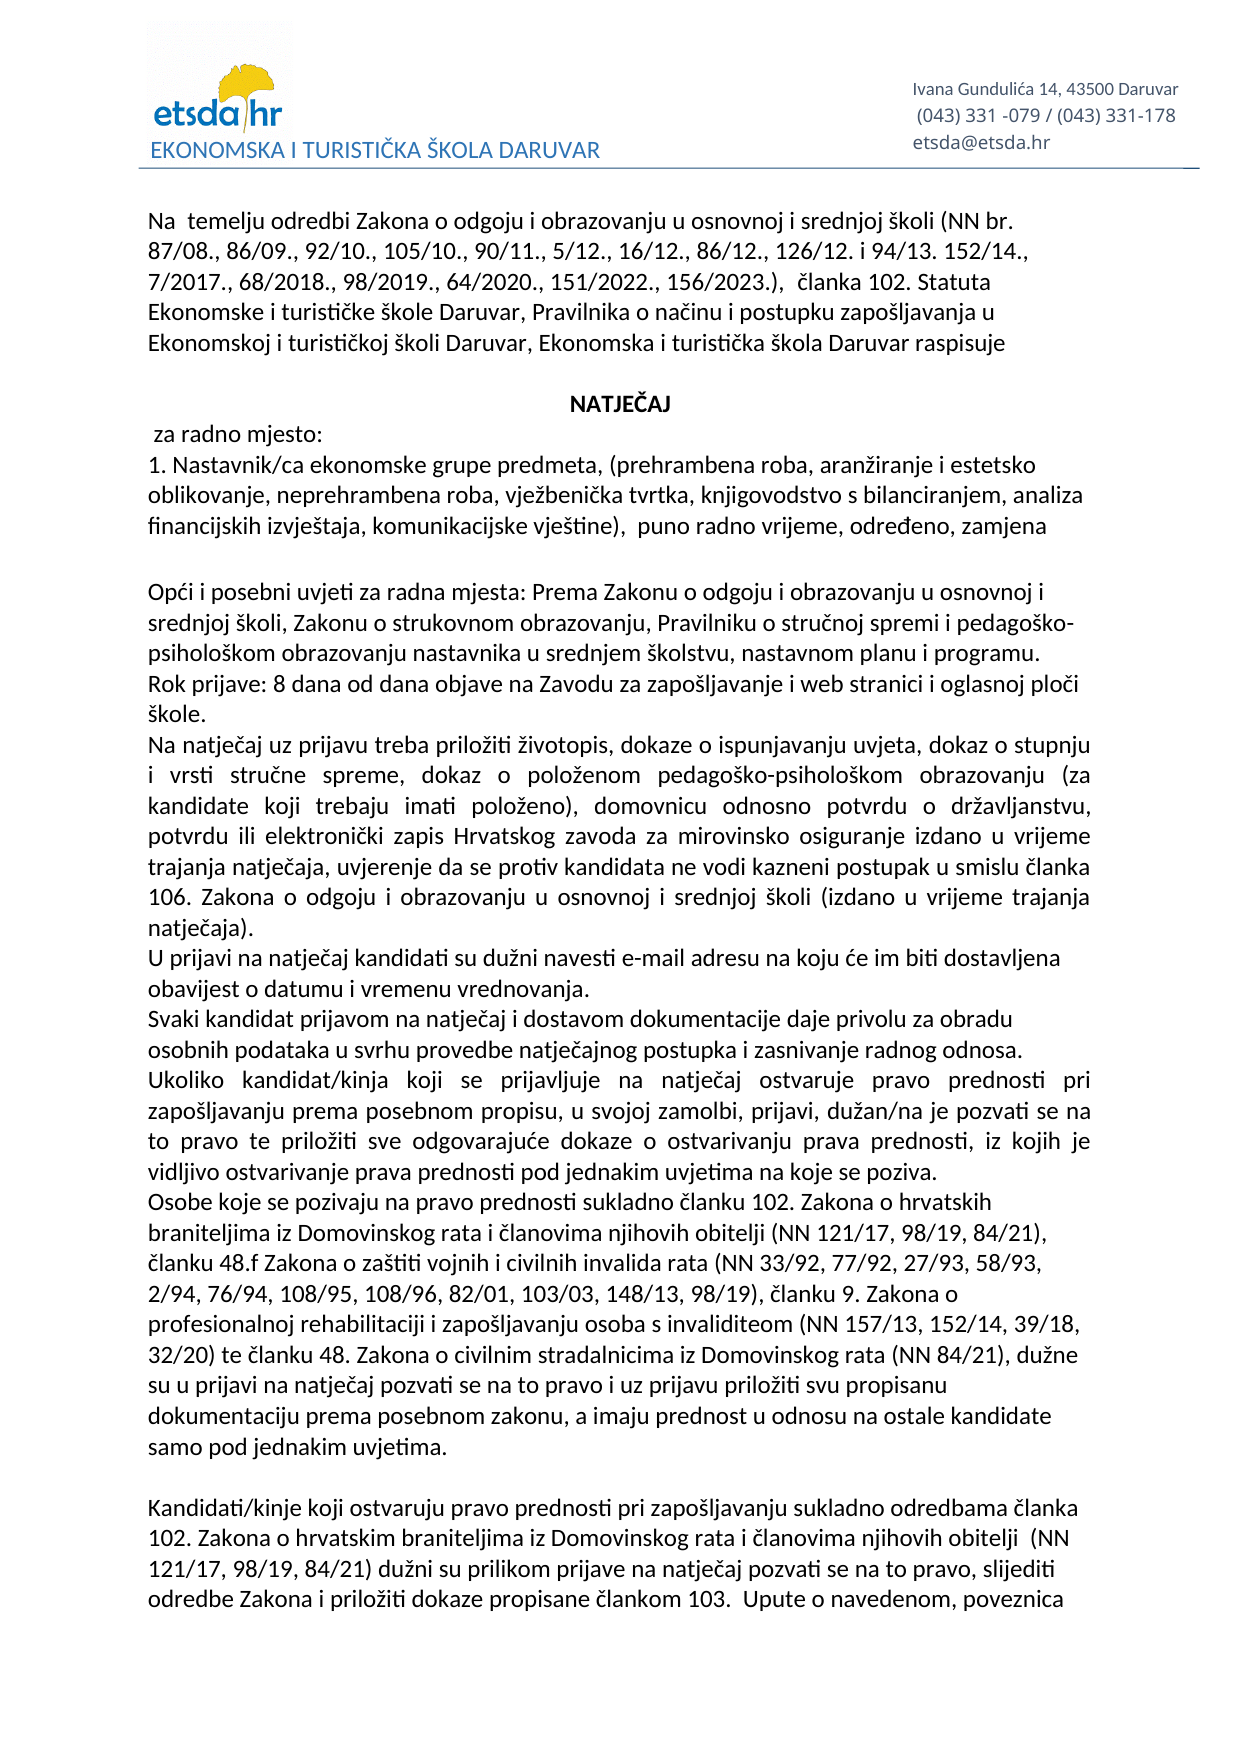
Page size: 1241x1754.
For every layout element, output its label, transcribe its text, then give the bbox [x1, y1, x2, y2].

text za radno mjesto: [148, 418, 1092, 449]
text Opći i posebni uvjeti za radna mjesta: Prema Zakonu o odgoju i obrazovanju u osnovnoj i srednjoj školi, Zakonu o strukovnom obrazovanju, Pravilniku o stručnoj spremi i pedagoško-psihološkom obrazovanju nastavnika u srednjem školstvu, nastavnom planu i programu. [148, 576, 1092, 668]
text NATJEČAJ [148, 388, 1092, 418]
text Rok prijave: 8 dana od dana objave na Zavodu za zapošljavanje i web stranici i oglasnoj ploči škole. [148, 668, 1092, 729]
text Na natječaj uz prijavu treba priložiti životopis, dokaze o ispunjavanju uvjeta, dokaz o stupnju i vrsti stručne spreme, dokaz o položenom pedagoško-psihološkom obrazovanju (za kandidate koji trebaju imati položeno), domovnicu odnosno potvrdu o državljanstvu, potvrdu ili elektronički zapis Hrvatskog zavoda za mirovinsko osiguranje izdano u vrijeme trajanja natječaja, uvjerenje da se protiv kandidata ne vodi kazneni postupak u smislu članka 106. Zakona o odgoju i obrazovanju u osnovnoj i srednjoj školi (izdano u vrijeme trajanja natječaja). [148, 729, 1092, 942]
picture [145, 16, 294, 165]
text Svaki kandidat prijavom na natječaj i dostavom dokumentacije daje privolu za obradu osobnih podataka u svrhu provedbe natječajnog postupka i zasnivanje radnog odnosa. [148, 1003, 1092, 1064]
text Osobe koje se pozivaju na pravo prednosti sukladno članku 102. Zakona o hrvatskih braniteljima iz Domovinskog rata i članovima njihovih obitelji (NN 121/17, 98/19, 84/21), članku 48.f Zakona o zaštiti vojnih i civilnih invalida rata (NN 33/92, 77/92, 27/93, 58/93, 2/94, 76/94, 108/95, 108/96, 82/01, 103/03, 148/13, 98/19), članku 9. Zakona o profesionalnoj rehabilitaciji i zapošljavanju osoba s invaliditeom (NN 157/13, 152/14, 39/18, 32/20) te članku 48. Zakona o civilnim stradalnicima iz Domovinskog rata (NN 84/21), dužne su u prijavi na natječaj pozvati se na to pravo i uz prijavu priložiti svu propisanu dokumentaciju prema posebnom zakonu, a imaju prednost u odnosu na ostale kandidate samo pod jednakim uvjetima. [148, 1187, 1092, 1461]
text U prijavi na natječaj kandidati su dužni navesti e-mail adresu na koju će im biti dostavljena obavijest o datumu i vremenu vrednovanja. [148, 942, 1092, 1003]
text Kandidati/kinje koji ostvaruju pravo prednosti pri zapošljavanju sukladno odredbama članka 102. Zakona o hrvatskim braniteljima iz Domovinskog rata i članovima njihovih obitelji (NN 121/17, 98/19, 84/21) dužni su prilikom prijave na natječaj pozvati se na to pravo, slijediti odredbe Zakona i priložiti dokaze propisane člankom 103. Upute o navedenom, poveznica [148, 1492, 1092, 1614]
text Ukoliko kandidat/kinja koji se prijavljuje na natječaj ostvaruje pravo prednosti pri zapošljavanju prema posebnom propisu, u svojoj zamolbi, prijavi, dužan/na je pozvati se na to pravo te priložiti sve odgovarajuće dokaze o ostvarivanju prava prednosti, iz kojih je vidljivo ostvarivanje prava prednosti pod jednakim uvjetima na koje se poziva. [148, 1064, 1092, 1187]
text Na temelju odredbi Zakona o odgoju i obrazovanju u osnovnoj i srednjoj školi (NN br. 87/08., 86/09., 92/10., 105/10., 90/11., 5/12., 16/12., 86/12., 126/12. i 94/13. 152/14., 7/2017., 68/2018., 98/2019., 64/2020., 151/2022., 156/2023.), članka 102. Statuta Ekonomske i turističke škole Daruvar, Pravilnika o načinu i postupku zapošljavanja u Ekonomskoj i turističkoj školi Daruvar, Ekonomska i turistička škola Daruvar raspisuje [148, 205, 1092, 357]
text 1. Nastavnik/ca ekonomske grupe predmeta, (prehrambena roba, aranžiranje i estetsko oblikovanje, neprehrambena roba, vježbenička tvrtka, knjigovodstvo s bilanciranjem, analiza financijskih izvještaja, komunikacijske vještine), puno radno vrijeme, određeno, zamjena [148, 449, 1092, 541]
